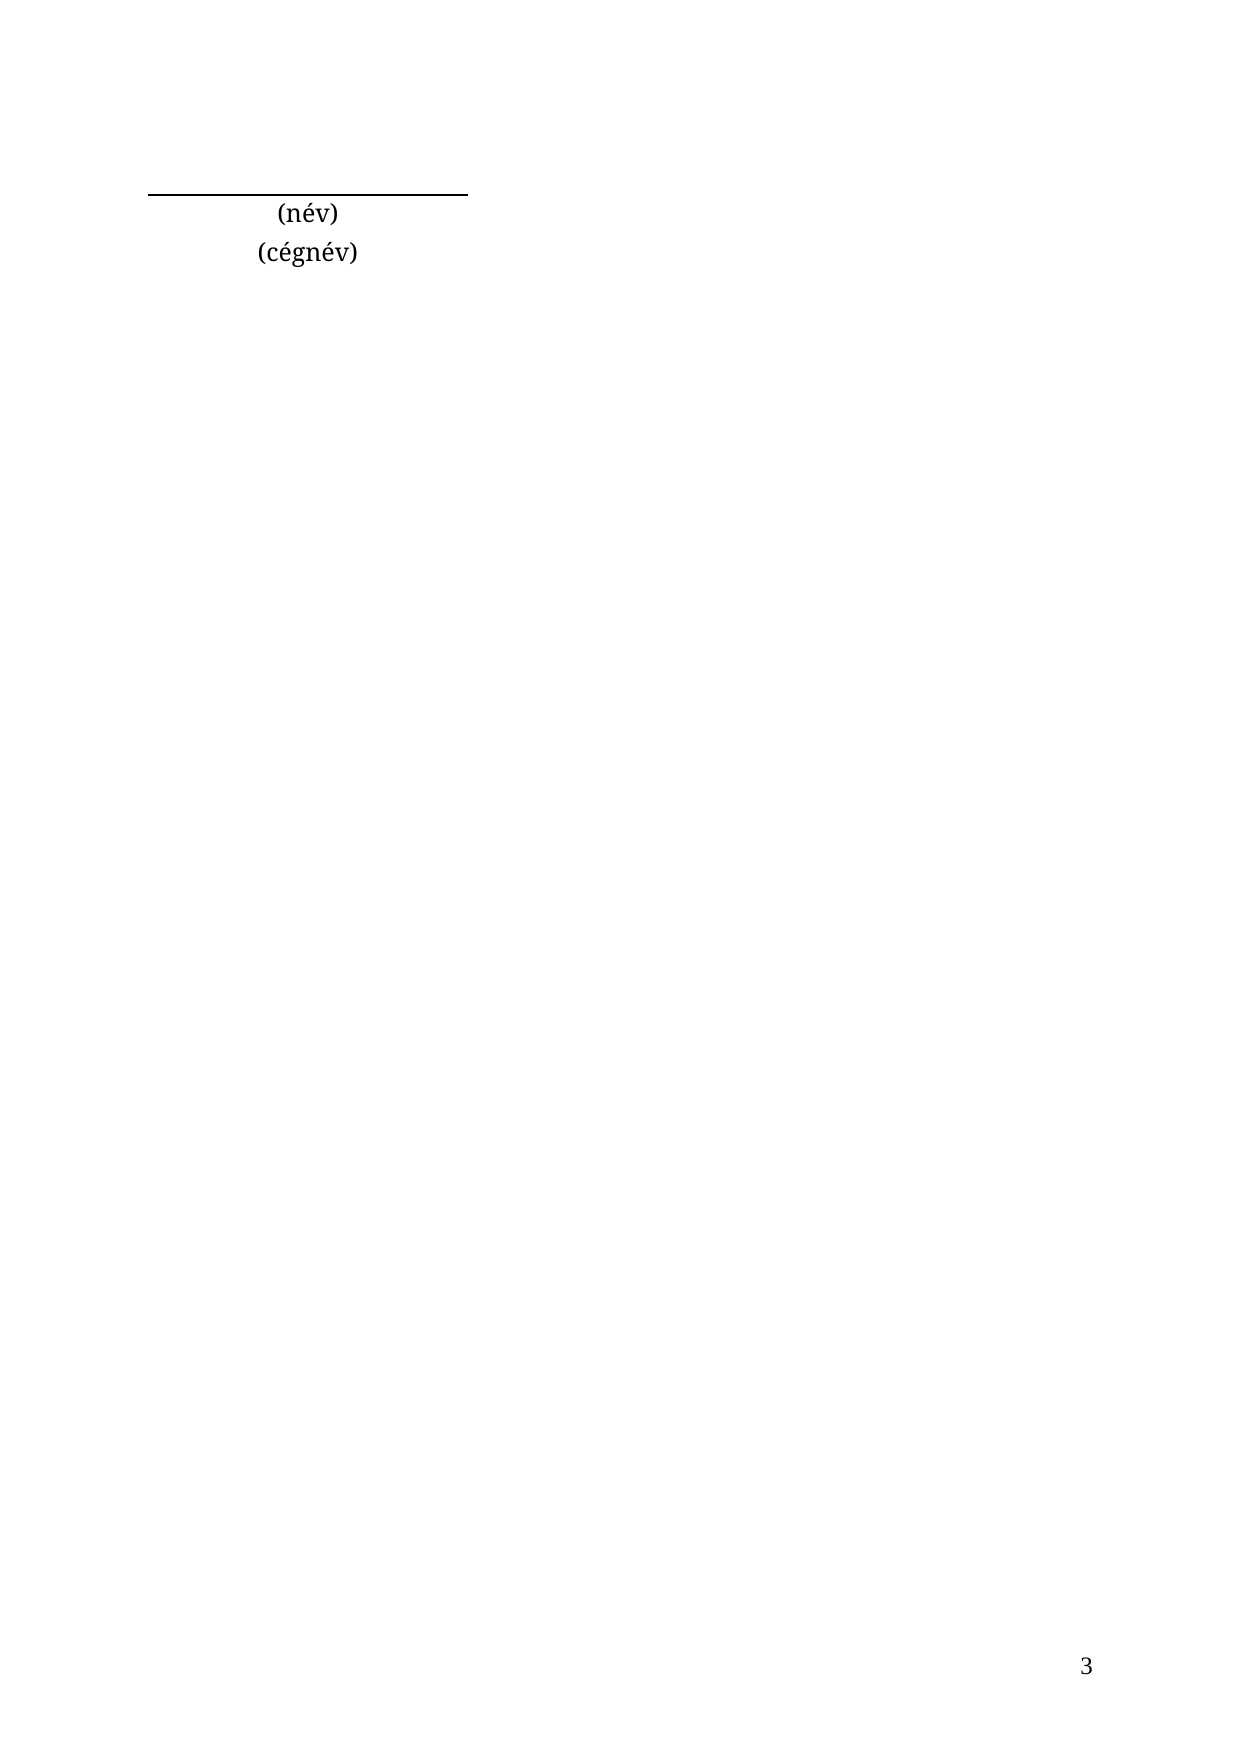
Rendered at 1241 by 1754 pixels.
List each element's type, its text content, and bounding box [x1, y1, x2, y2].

table_cell (cégnév) [148, 234, 468, 272]
table_header (név) [148, 196, 468, 234]
